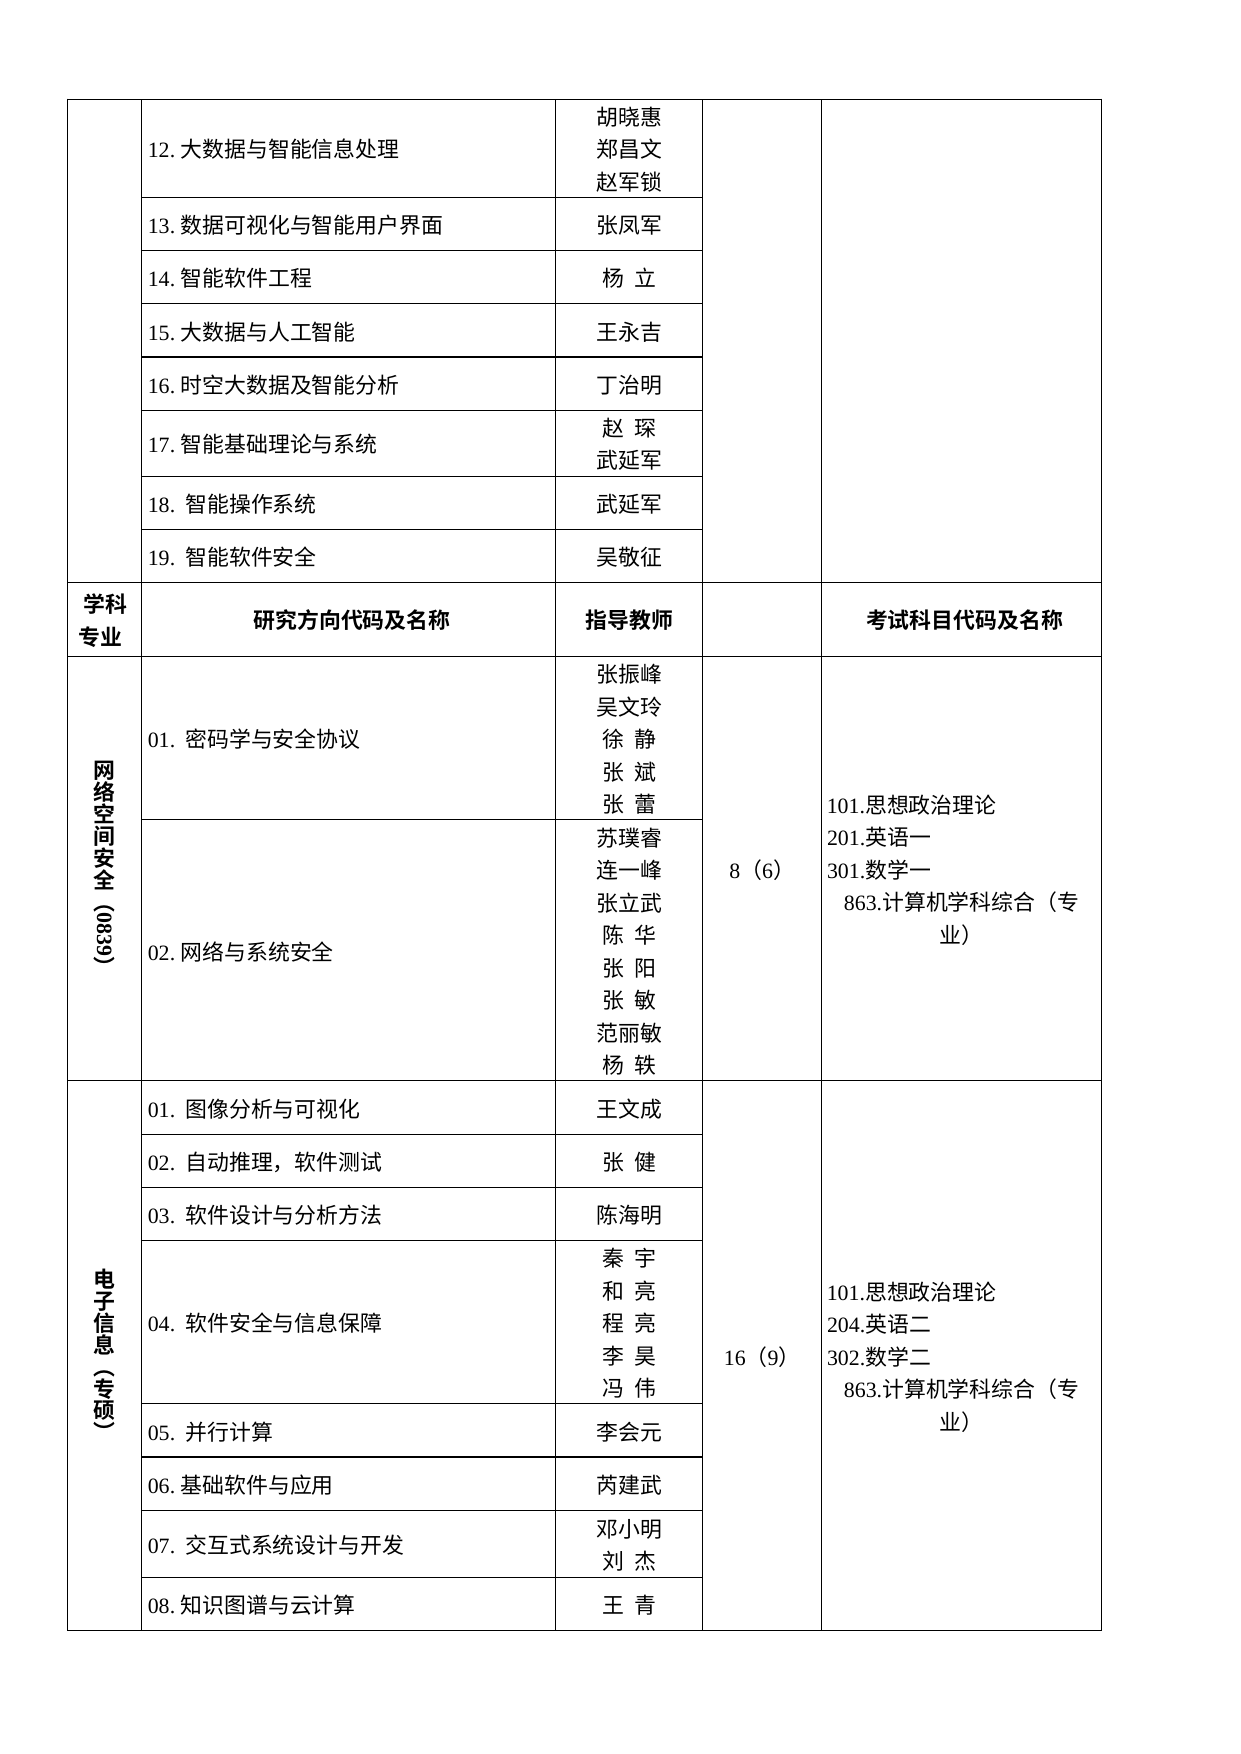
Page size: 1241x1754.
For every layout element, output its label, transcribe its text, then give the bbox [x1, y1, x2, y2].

table_cell 06. 基础软件与应用 [142, 1458, 555, 1509]
table_cell 研究方向代码及名称 [142, 583, 555, 656]
table_cell 张凤军 [556, 198, 702, 250]
table_cell 14. 智能软件工程 [142, 251, 555, 303]
table_cell 13. 数据可视化与智能用户界面 [142, 198, 555, 250]
table_cell 网络空间安全（0839） [68, 657, 141, 1080]
table_cell 苏璞睿 连一峰 张立武 陈 华 张 阳 张 敏 范丽敏 杨 轶 [556, 820, 702, 1080]
table_cell 杨 立 [556, 251, 702, 303]
table_cell 16（9） [703, 1081, 821, 1630]
table_cell 胡晓惠 郑昌文 赵军锁 [556, 100, 702, 197]
table_cell 考试科目代码及名称 [822, 583, 1101, 656]
table_cell 17. 智能基础理论与系统 [142, 411, 555, 476]
table_cell 李会元 [556, 1404, 702, 1456]
table_cell 101.思想政治理论 201.英语一 301.数学一 863.计算机学科综合（专业） [822, 657, 1101, 1080]
table_cell 101.思想政治理论 204.英语二 302.数学二 863.计算机学科综合（专业） [822, 1081, 1101, 1630]
table_cell 08. 知识图谱与云计算 [142, 1578, 555, 1630]
table_cell 图像分析与可视化 [142, 1081, 555, 1133]
table_cell 秦 宇 和 亮 程 亮 李 昊 冯 伟 [556, 1241, 702, 1403]
table_cell 赵 琛 武延军 [556, 411, 702, 476]
table_cell 吴敬征 [556, 530, 702, 582]
table_cell 15. 大数据与人工智能 [142, 304, 555, 356]
table_cell 王永吉 [556, 304, 702, 356]
table_cell 交互式系统设计与开发 [142, 1511, 555, 1577]
table_cell 丁治明 [556, 358, 702, 409]
table_cell 指导教师 [556, 583, 702, 656]
table_cell 密码学与安全协议 [142, 657, 555, 819]
table_cell 智能操作系统 [142, 477, 555, 529]
table_cell [703, 583, 821, 656]
table_cell 8（6） [703, 657, 821, 1080]
table_cell 张振峰 吴文玲 徐 静 张 斌 张 蕾 [556, 657, 702, 819]
table_cell 陈海明 [556, 1188, 702, 1240]
table_cell 智能软件安全 [142, 530, 555, 582]
table_cell 电子信息（专硕） [68, 1081, 141, 1630]
table_cell 王文成 [556, 1081, 702, 1133]
table_cell 并行计算 [142, 1404, 555, 1456]
table_cell 武延军 [556, 477, 702, 529]
table_cell 学科 专业 [68, 583, 141, 656]
table_cell 芮建武 [556, 1458, 702, 1509]
table_cell 邓小明 刘 杰 [556, 1511, 702, 1577]
table_cell 12. 大数据与智能信息处理 [142, 100, 555, 197]
table_cell 16. 时空大数据及智能分析 [142, 358, 555, 409]
table_cell 软件安全与信息保障 [142, 1241, 555, 1403]
table_cell 自动推理，软件测试 [142, 1135, 555, 1187]
table_cell 张 健 [556, 1135, 702, 1187]
table_cell 王 青 [556, 1578, 702, 1630]
table_cell 02. 网络与系统安全 [142, 820, 555, 1080]
table_cell 软件设计与分析方法 [142, 1188, 555, 1240]
